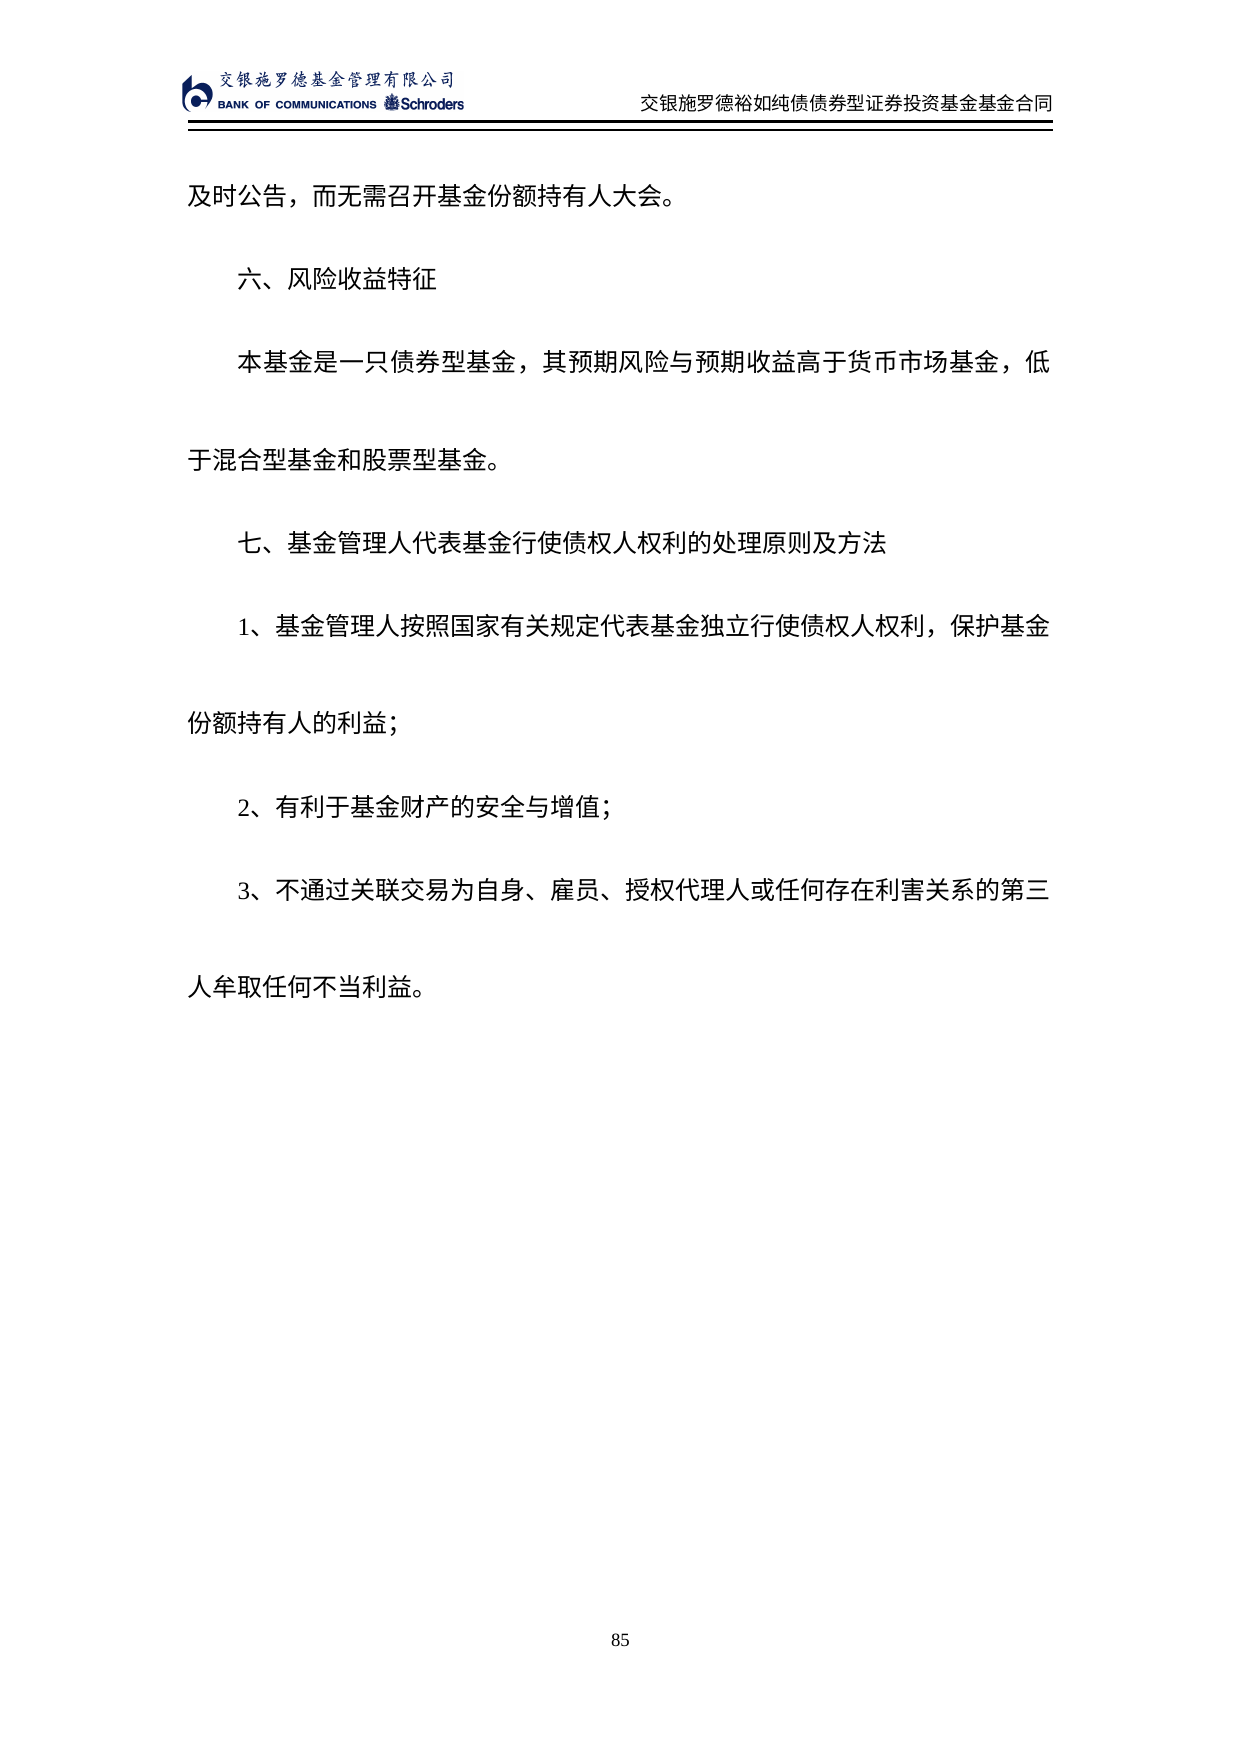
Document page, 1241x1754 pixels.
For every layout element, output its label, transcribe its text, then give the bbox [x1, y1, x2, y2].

text 2、有利于基金财产的安全与增值； [187, 773, 1053, 838]
picture [182, 71, 464, 112]
text 本基金是一只债券型基金，其预期风险与预期收益高于货币市场基金，低于混合型基金和股票型基金。 [187, 328, 1053, 491]
text 七、基金管理人代表基金行使债权人权利的处理原则及方法 [187, 509, 1053, 574]
text 1、基金管理人按照国家有关规定代表基金独立行使债权人权利，保护基金份额持有人的利益； [187, 592, 1053, 754]
text 六、风险收益特征 [187, 245, 1053, 310]
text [187, 162, 1053, 227]
text 3、不通过关联交易为自身、雇员、授权代理人或任何存在利害关系的第三人牟取任何不当利益。 [187, 856, 1053, 1018]
